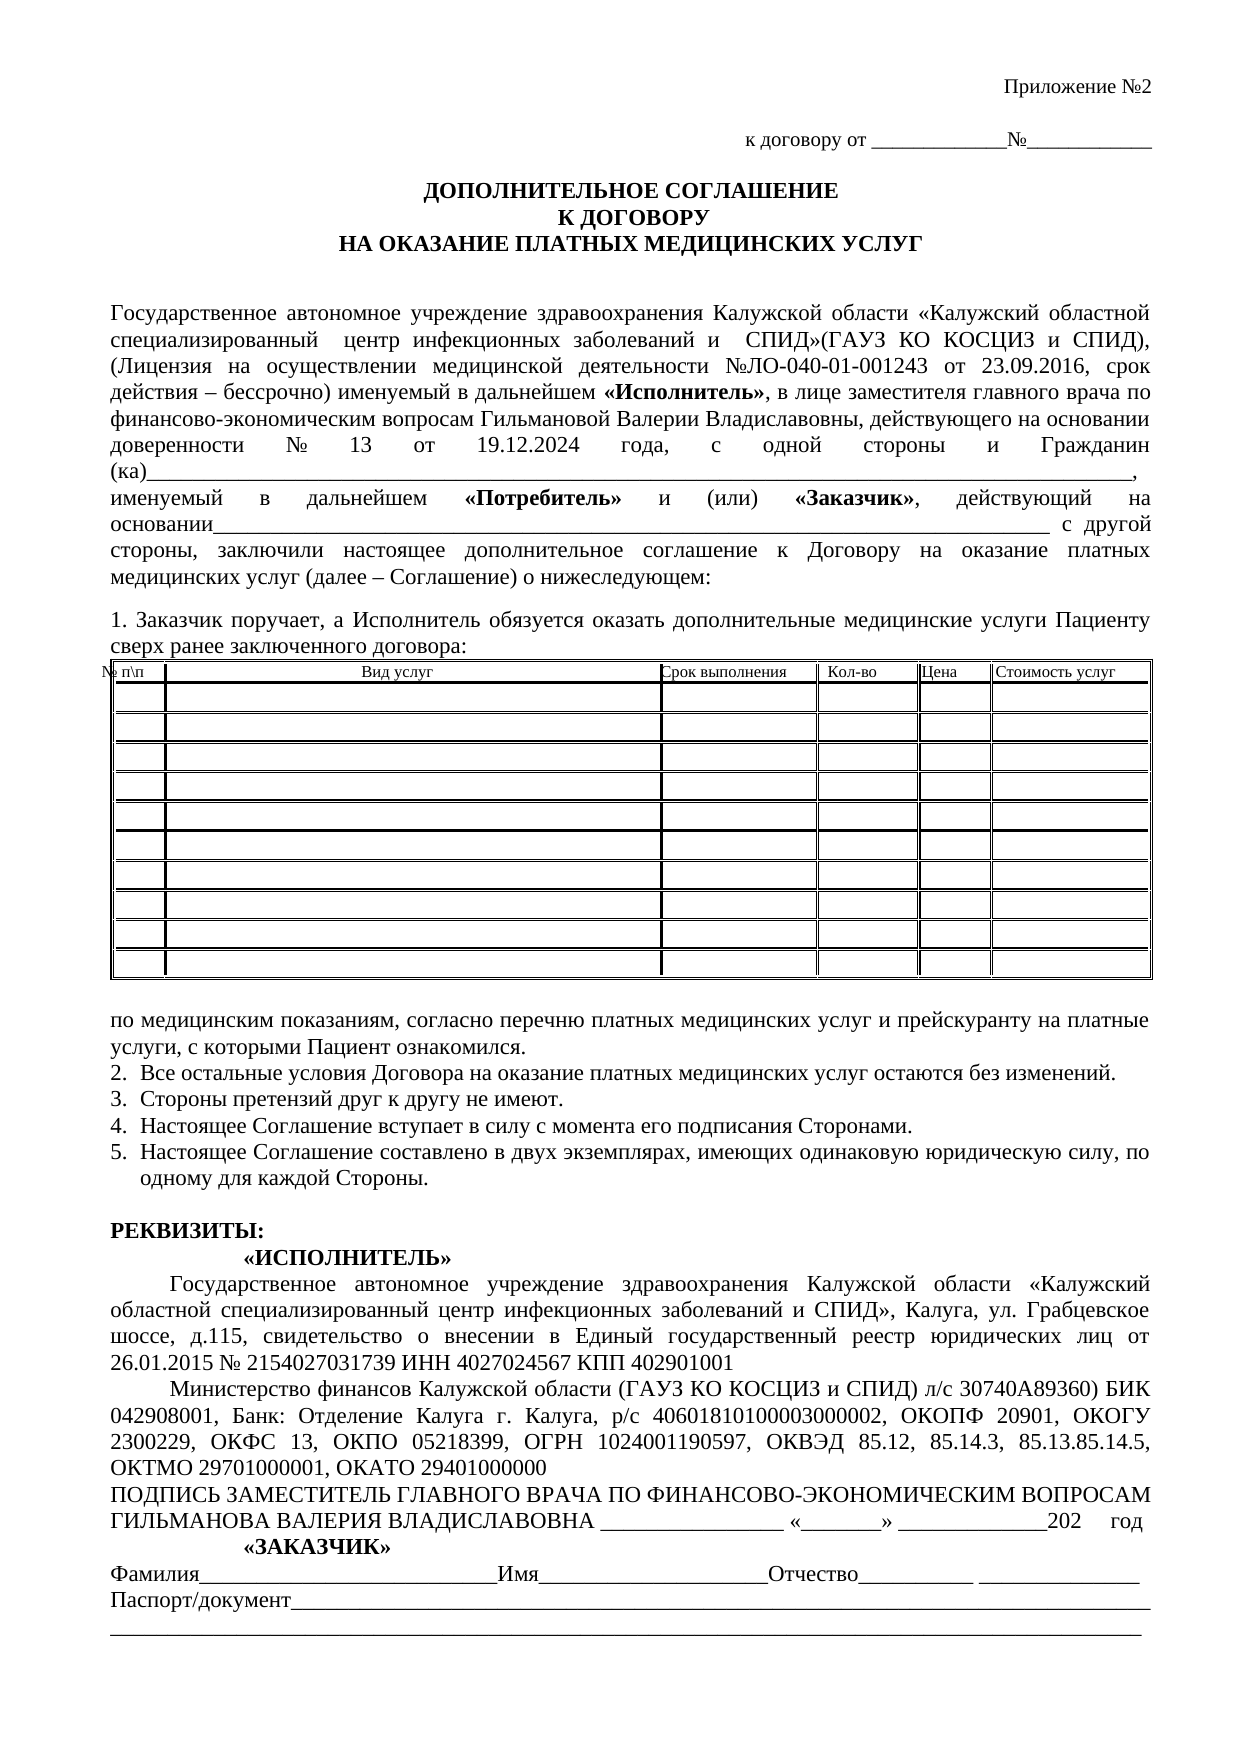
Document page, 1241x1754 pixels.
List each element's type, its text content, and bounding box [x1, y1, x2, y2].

table_cell [114, 829, 164, 858]
table_header Срок выполнения [661, 662, 818, 681]
text Фамилия__________________________Имя____________________Отчество__________ ______________ [110, 1560, 1152, 1586]
table_cell [993, 681, 1150, 711]
table_cell [114, 799, 164, 829]
text К ДОГОВОРУ [110, 203, 1152, 230]
table_cell [819, 832, 917, 858]
table_cell [992, 918, 1151, 947]
table_cell [921, 803, 990, 829]
list Стороны претензий друг к другу не имеют. [110, 1085, 1152, 1112]
table_cell [663, 892, 816, 918]
table_cell [663, 921, 816, 947]
table_cell [663, 684, 816, 711]
table_cell [112, 711, 165, 740]
table_cell [992, 947, 1150, 977]
table_cell [819, 744, 917, 770]
table_cell [818, 947, 919, 977]
table_cell [993, 829, 1150, 858]
text Паспорт/документ___________________________________________________________________________ [110, 1586, 1152, 1612]
table_cell [921, 684, 990, 711]
text Приложение №2 [110, 73, 1152, 98]
table_cell [993, 859, 1150, 888]
table_cell [819, 684, 917, 711]
list Настоящее Соглашение составлено в двух экземплярах, имеющих одинаковую юридическую силу, по одному для каждой Стороны. [110, 1138, 1152, 1191]
table_cell [919, 951, 992, 977]
table_cell [819, 921, 917, 947]
table_cell [167, 892, 660, 918]
text к договору от _____________№____________ [110, 127, 1152, 151]
table_cell [114, 740, 164, 770]
text ПОДПИСЬ ЗАМЕСТИТЕЛЬ ГЛАВНОГО ВРАЧА ПО ФИНАНСОВО-ЭКОНОМИЧЕСКИМ ВОПРОСАМ ГИЛЬМАНОВА ВАЛЕРИЯ ВЛАДИСЛАВОВНА ________________ «_______» _____________202 год [110, 1481, 1152, 1533]
text Государственное автономное учреждение здравоохранения Калужской области «Калужский областной специализированный центр инфекционных заболеваний и СПИД», Калуга, ул. Грабцевское шоссе, д.115, свидетельство о внесении в Единый государственный реестр юридических лиц от 26.01.2015 № 2154027031739 ИНН 4027024567 КПП 402901001 [110, 1270, 1152, 1375]
table_cell [167, 921, 660, 947]
table_header Цена [919, 662, 992, 681]
table_cell [663, 862, 816, 888]
table_cell [993, 888, 1150, 918]
table_cell [112, 770, 165, 799]
text Министерство финансов Калужской области (ГАУЗ КО КОСЦИЗ и СПИД) л/с 30740А89360) БИК 042908001, Банк: Отделение Калуга г. Калуга, р/с 40601810100003000002, ОКОПФ 20901, ОКОГУ 2300229, ОКФС 13, ОКПО 05218399, ОГРН 1024001190597, ОКВЭД 85.12, 85.14.3, 85.13.85.14.5, ОКТМО 29701000001, ОКАТО 29401000000 [110, 1375, 1152, 1481]
list Настоящее Соглашение вступает в силу с момента его подписания Сторонами. [110, 1112, 1152, 1138]
table_header Вид услуг [165, 662, 661, 681]
table_cell [993, 799, 1150, 829]
table_cell [167, 803, 660, 829]
table_cell [663, 773, 816, 799]
table_cell [819, 892, 917, 918]
table_cell [921, 744, 990, 770]
table_cell [663, 832, 816, 858]
table_cell [112, 918, 165, 947]
table_cell [819, 803, 917, 829]
table_cell [114, 681, 164, 711]
table_cell [992, 711, 1151, 740]
table_header Стоимость услуг [992, 662, 1150, 681]
list 1. Заказчик поручает, а Исполнитель обязуется оказать дополнительные медицинские услуги Пациенту сверх ранее заключенного договора: [110, 606, 1152, 658]
table_header № п\п [114, 660, 165, 681]
table_cell [167, 744, 660, 770]
table_cell [819, 773, 917, 799]
table_cell [167, 832, 660, 858]
table_cell [992, 770, 1151, 799]
table_cell [165, 951, 661, 977]
text ДОПОЛНИТЕЛЬНОЕ СОГЛАШЕНИЕ [110, 177, 1152, 203]
text «ИСПОЛНИТЕЛЬ» [110, 1243, 1152, 1270]
table_cell [921, 892, 990, 918]
table_cell [993, 740, 1150, 770]
table_cell [921, 714, 990, 740]
table_cell [663, 744, 816, 770]
table_cell [663, 714, 816, 740]
text РЕКВИЗИТЫ: [110, 1217, 1152, 1243]
table_cell [921, 862, 990, 888]
table_cell [114, 947, 165, 977]
table_cell [819, 714, 917, 740]
table_cell [819, 862, 917, 888]
table_cell [921, 773, 990, 799]
text «ЗАКАЗЧИК» [110, 1533, 1152, 1560]
table_cell [661, 951, 818, 977]
table_cell [921, 832, 990, 858]
table_cell [167, 714, 660, 740]
table_cell [921, 921, 990, 947]
table_cell [114, 859, 164, 888]
table_cell [167, 684, 660, 711]
list Все остальные условия Договора на оказание платных медицинских услуг остаются без изменений. [110, 1059, 1146, 1085]
text __________________________________________________________________________________________ [110, 1612, 1152, 1639]
text Государственное автономное учреждение здравоохранения Калужской области «Калужский областной специализированный центр инфекционных заболеваний и СПИД»(ГАУЗ КО КОСЦИЗ и СПИД), (Лицензия на осуществлении медицинской деятельности №ЛО-040-01-001243 от 23.09.2016, срок действия – бессрочно) именуемый в дальнейшем «Исполнитель», в лице заместителя главного врача по финансово-экономическим вопросам Гильмановой Валерии Владиславовны, действующего на основании доверенности № 13 от 19.12.2024 года, с одной стороны и Гражданин (ка)______________________________________________________________________________________, именуемый в дальнейшем «Потребитель» и (или) «Заказчик», действующий на основании_________________________________________________________________________ с другой стороны, заключили настоящее дополнительное соглашение к Договору на оказание платных медицинских услуг (далее – Соглашение) о нижеследующем: [110, 299, 1152, 589]
text НА ОКАЗАНИЕ ПЛАТНЫХ МЕДИЦИНСКИХ УСЛУГ [110, 230, 1152, 256]
table_header Кол-во [818, 660, 919, 681]
list по медицинским показаниям, согласно перечню платных медицинских услуг и прейскуранту на платные услуги, с которыми Пациент ознакомился. [110, 1006, 1152, 1059]
table_cell [663, 803, 816, 829]
table_cell [167, 773, 660, 799]
table_cell [167, 862, 660, 888]
table_cell [114, 888, 164, 918]
